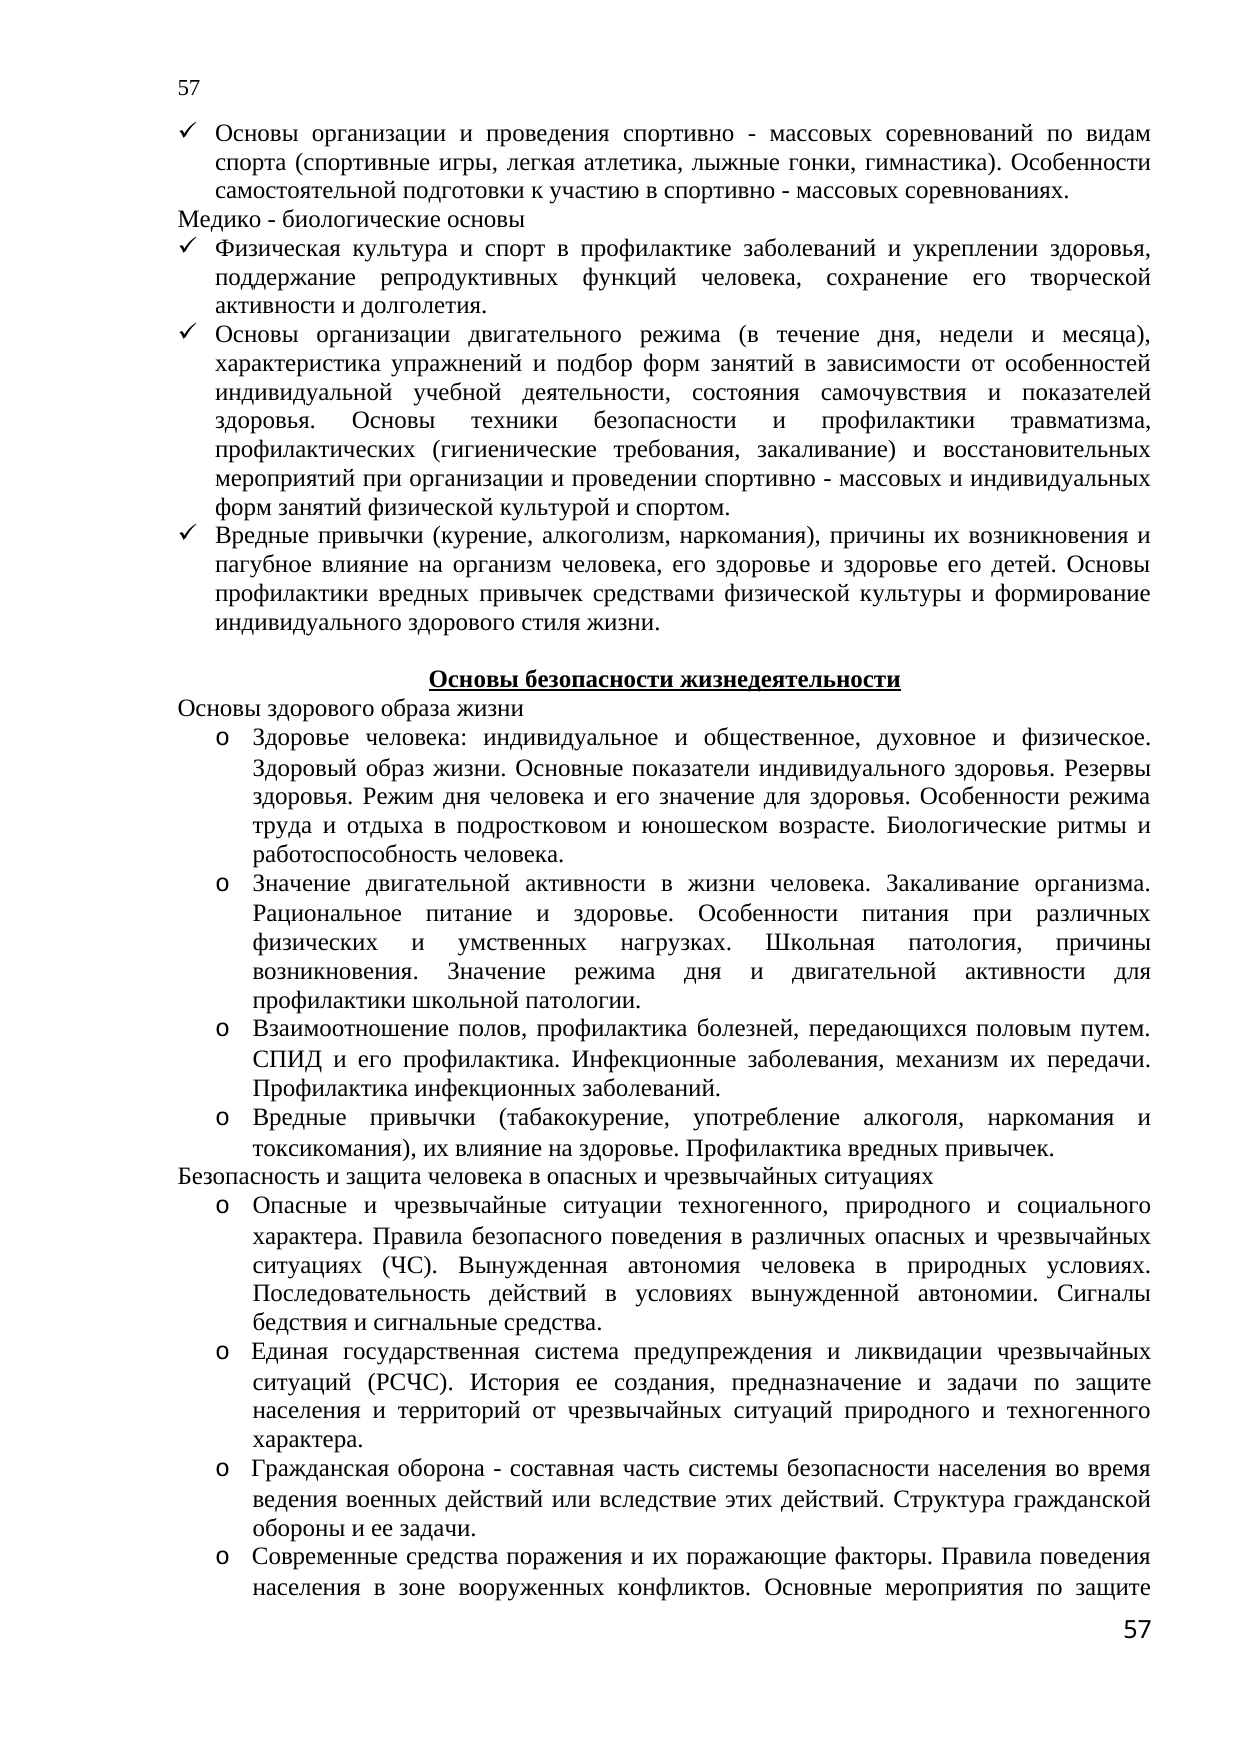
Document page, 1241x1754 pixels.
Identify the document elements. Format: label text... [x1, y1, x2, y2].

text Основы здорового образа жизни [177, 693, 1152, 722]
list Здоровье человека: индивидуальное и общественное, духовное и физическое. Здоровый образ жизни. Основные показатели индивидуального здоровья. Резервы здоровья. Режим дня человека и его значение для здоровья. Особенности режима труда и отдыха в подростковом и юношеском возрасте. Биологические ритмы и работоспособность человека. [215, 722, 1152, 868]
text Безопасность и защита человека в опасных и чрезвычайных ситуациях [177, 1161, 1152, 1190]
list Гражданская оборона - составная часть системы безопасности населения во время ведения военных действий или вследствие этих действий. Структура гражданской обороны и ее задачи. [215, 1453, 1152, 1541]
list Основы организации и проведения спортивно - массовых соревнований по видам спорта (спортивные игры, легкая атлетика, лыжные гонки, гимнастика). Особенности самостоятельной подготовки к участию в спортивно - массовых соревнованиях. [177, 118, 1152, 204]
list Опасные и чрезвычайные ситуации техногенного, природного и социального характера. Правила безопасного поведения в различных опасных и чрезвычайных ситуациях (ЧС). Вынужденная автономия человека в природных условиях. Последовательность действий в условиях вынужденной автономии. Сигналы бедствия и сигнальные средства. [215, 1190, 1152, 1336]
list Значение двигательной активности в жизни человека. Закаливание организма. Рациональное питание и здоровье. Особенности питания при различных физических и умственных нагрузках. Школьная патология, причины возникновения. Значение режима дня и двигательной активности для профилактики школьной патологии. [215, 868, 1152, 1013]
list Вредные привычки (табакокурение, употребление алкоголя, наркомания и токсикомания), их влияние на здоровье. Профилактика вредных привычек. [215, 1102, 1152, 1161]
list Физическая культура и спорт в профилактике заболеваний и укреплении здоровья, поддержание репродуктивных функций человека, сохранение его творческой активности и долголетия. [177, 233, 1152, 319]
list Взаимоотношение полов, профилактика болезней, передающихся половым путем. СПИД и его профилактика. Инфекционные заболевания, механизм их передачи. Профилактика инфекционных заболеваний. [215, 1013, 1152, 1102]
text Медико - биологические основы [177, 204, 1152, 233]
list Основы организации двигательного режима (в течение дня, недели и месяца), характеристика упражнений и подбор форм занятий в зависимости от особенностей индивидуальной учебной деятельности, состояния самочувствия и показателей здоровья. Основы техники безопасности и профилактики травматизма, профилактических (гигиенические требования, закаливание) и восстановительных мероприятий при организации и проведении спортивно - массовых и индивидуальных форм занятий физической культурой и спортом. [177, 319, 1152, 521]
text Основы безопасности жизнедеятельности [177, 664, 1152, 693]
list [215, 1541, 1152, 1601]
list Единая государственная система предупреждения и ликвидации чрезвычайных ситуаций (РСЧС). История ее создания, предназначение и задачи по защите населения и территорий от чрезвычайных ситуаций природного и техногенного характера. [215, 1336, 1152, 1453]
list Вредные привычки (курение, алкоголизм, наркомания), причины их возникновения и пагубное влияние на организм человека, его здоровье и здоровье его детей. Основы профилактики вредных привычек средствами физической культуры и формирование индивидуального здорового стиля жизни. [177, 521, 1152, 636]
